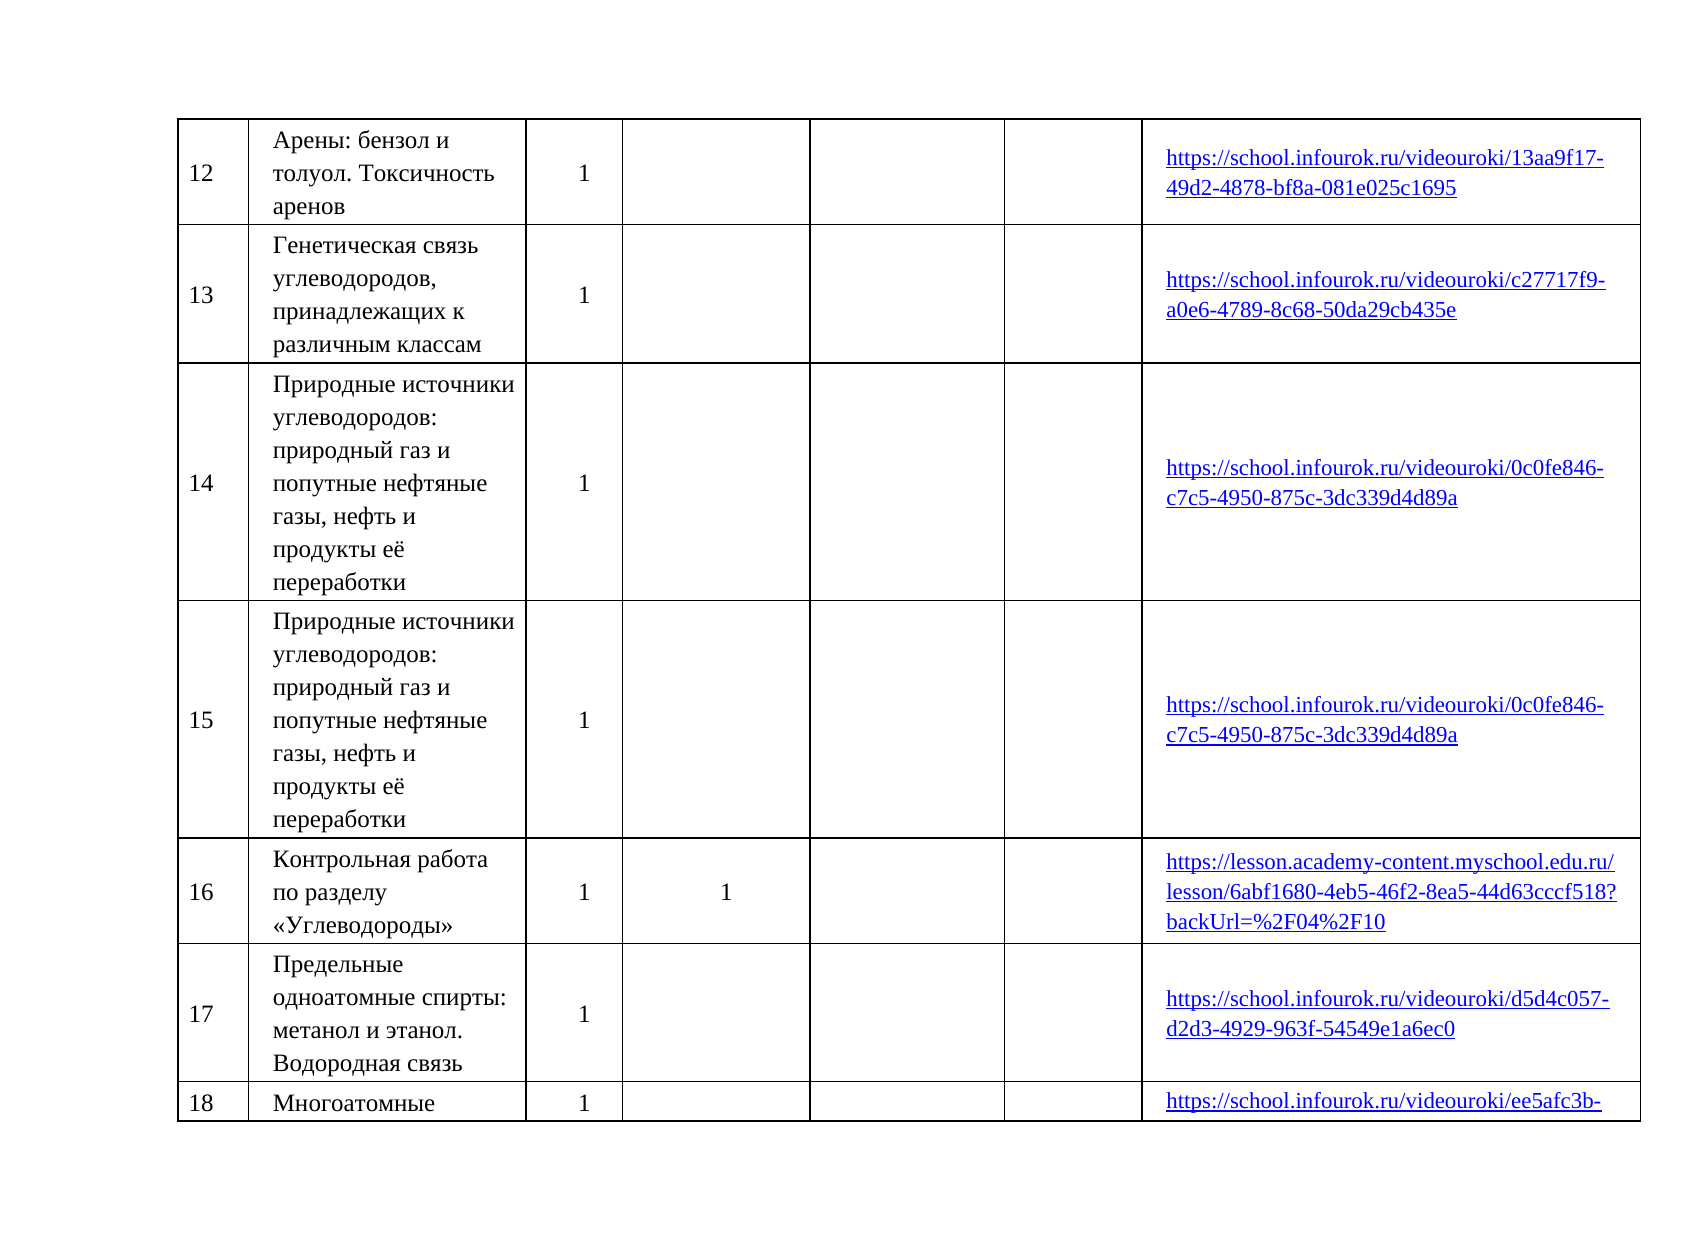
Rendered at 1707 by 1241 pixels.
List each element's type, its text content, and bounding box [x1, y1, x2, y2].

table_cell [1005, 364, 1141, 599]
table_cell 12 [179, 120, 248, 223]
table_cell [811, 225, 1004, 362]
table_cell 1 [527, 364, 622, 599]
table_cell 13 [179, 225, 248, 362]
table_cell 17 [179, 944, 248, 1081]
table_cell [623, 1082, 809, 1120]
table_cell [1005, 944, 1141, 1081]
table_cell [811, 1082, 1004, 1120]
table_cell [1143, 1082, 1640, 1120]
table_cell [1005, 839, 1141, 942]
table_cell [623, 601, 809, 837]
table_cell 15 [179, 601, 248, 837]
table_cell [811, 120, 1004, 223]
table_cell https://school.infourok.ru/videouroki/d5d4c057-d2d3-4929-963f-54549e1a6ec0 [1143, 944, 1640, 1081]
table_cell [1005, 225, 1141, 362]
table_cell 1 [527, 601, 622, 837]
table_cell Природные источники углеводородов: природный газ и попутные нефтяные газы, нефть и продукты её переработки [249, 364, 525, 599]
table_cell [1005, 1082, 1141, 1120]
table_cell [249, 1082, 525, 1120]
table_cell https://school.infourok.ru/videouroki/0c0fe846-c7c5-4950-875c-3dc339d4d89a [1143, 601, 1640, 837]
table_cell [1005, 120, 1141, 223]
table_cell 18 [179, 1082, 248, 1120]
table_cell [623, 944, 809, 1081]
table_cell [1005, 601, 1141, 837]
table_cell 1 [527, 1082, 622, 1120]
table_cell Генетическая связь углеводородов, принадлежащих к различным классам [249, 225, 525, 362]
table_cell 16 [179, 839, 248, 942]
table_cell [623, 120, 809, 223]
table_cell [811, 839, 1004, 942]
table_cell [623, 364, 809, 599]
table_cell https://school.infourok.ru/videouroki/c27717f9-a0e6-4789-8c68-50da29cb435e [1143, 225, 1640, 362]
table_cell Природные источники углеводородов: природный газ и попутные нефтяные газы, нефть и продукты её переработки [249, 601, 525, 837]
table_cell [811, 364, 1004, 599]
table_cell 1 [527, 839, 622, 942]
table_cell 1 [527, 225, 622, 362]
table_cell https://school.infourok.ru/videouroki/13aa9f17-49d2-4878-bf8a-081e025c1695 [1143, 120, 1640, 223]
table_cell 14 [179, 364, 248, 599]
table_cell https://lesson.academy-content.myschool.edu.ru/lesson/6abf1680-4eb5-46f2-8ea5-44d63cccf518?backUrl=%2F04%2F10 [1143, 839, 1640, 942]
table_cell 1 [527, 120, 622, 223]
table_cell Предельные одноатомные спирты: метанол и этанол. Водородная связь [249, 944, 525, 1081]
table_cell https://school.infourok.ru/videouroki/0c0fe846-c7c5-4950-875c-3dc339d4d89a [1143, 364, 1640, 599]
table_cell [811, 944, 1004, 1081]
table_cell 1 [527, 944, 622, 1081]
table_cell [623, 225, 809, 362]
table_cell Арены: бензол и толуол. Токсичность аренов [249, 120, 525, 223]
table_cell [811, 601, 1004, 837]
table_cell Контрольная работа по разделу «Углеводороды» [249, 839, 525, 942]
table_cell 1 [623, 839, 809, 942]
